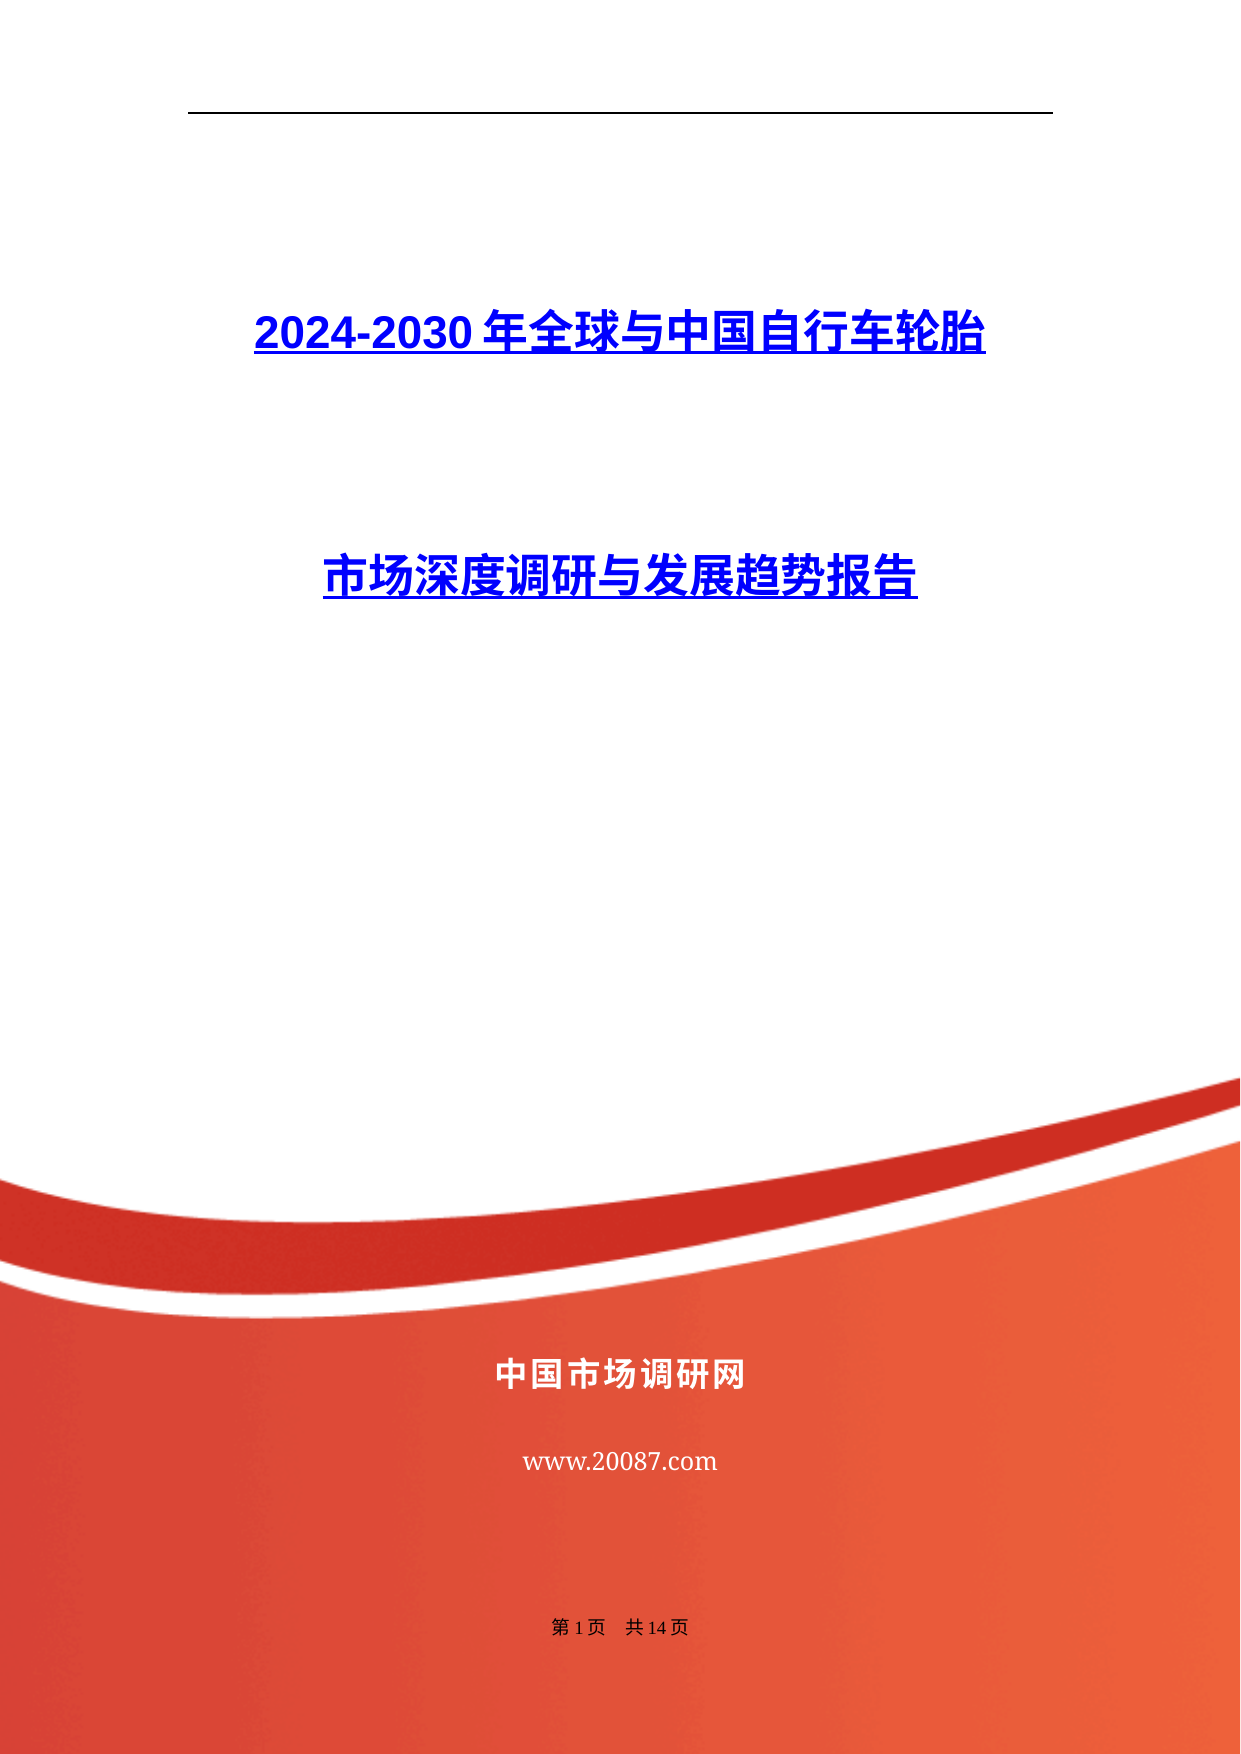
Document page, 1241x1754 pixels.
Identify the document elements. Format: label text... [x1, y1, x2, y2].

table_header 2024-2030年全球与中国自行车轮胎市场深度调研与发展趋势报告 [188, 207, 1053, 773]
picture [0, 1006, 1241, 1754]
text www.20087.com [187, 1428, 1053, 1493]
subtitle 中国市场调研网 [187, 1339, 1053, 1404]
